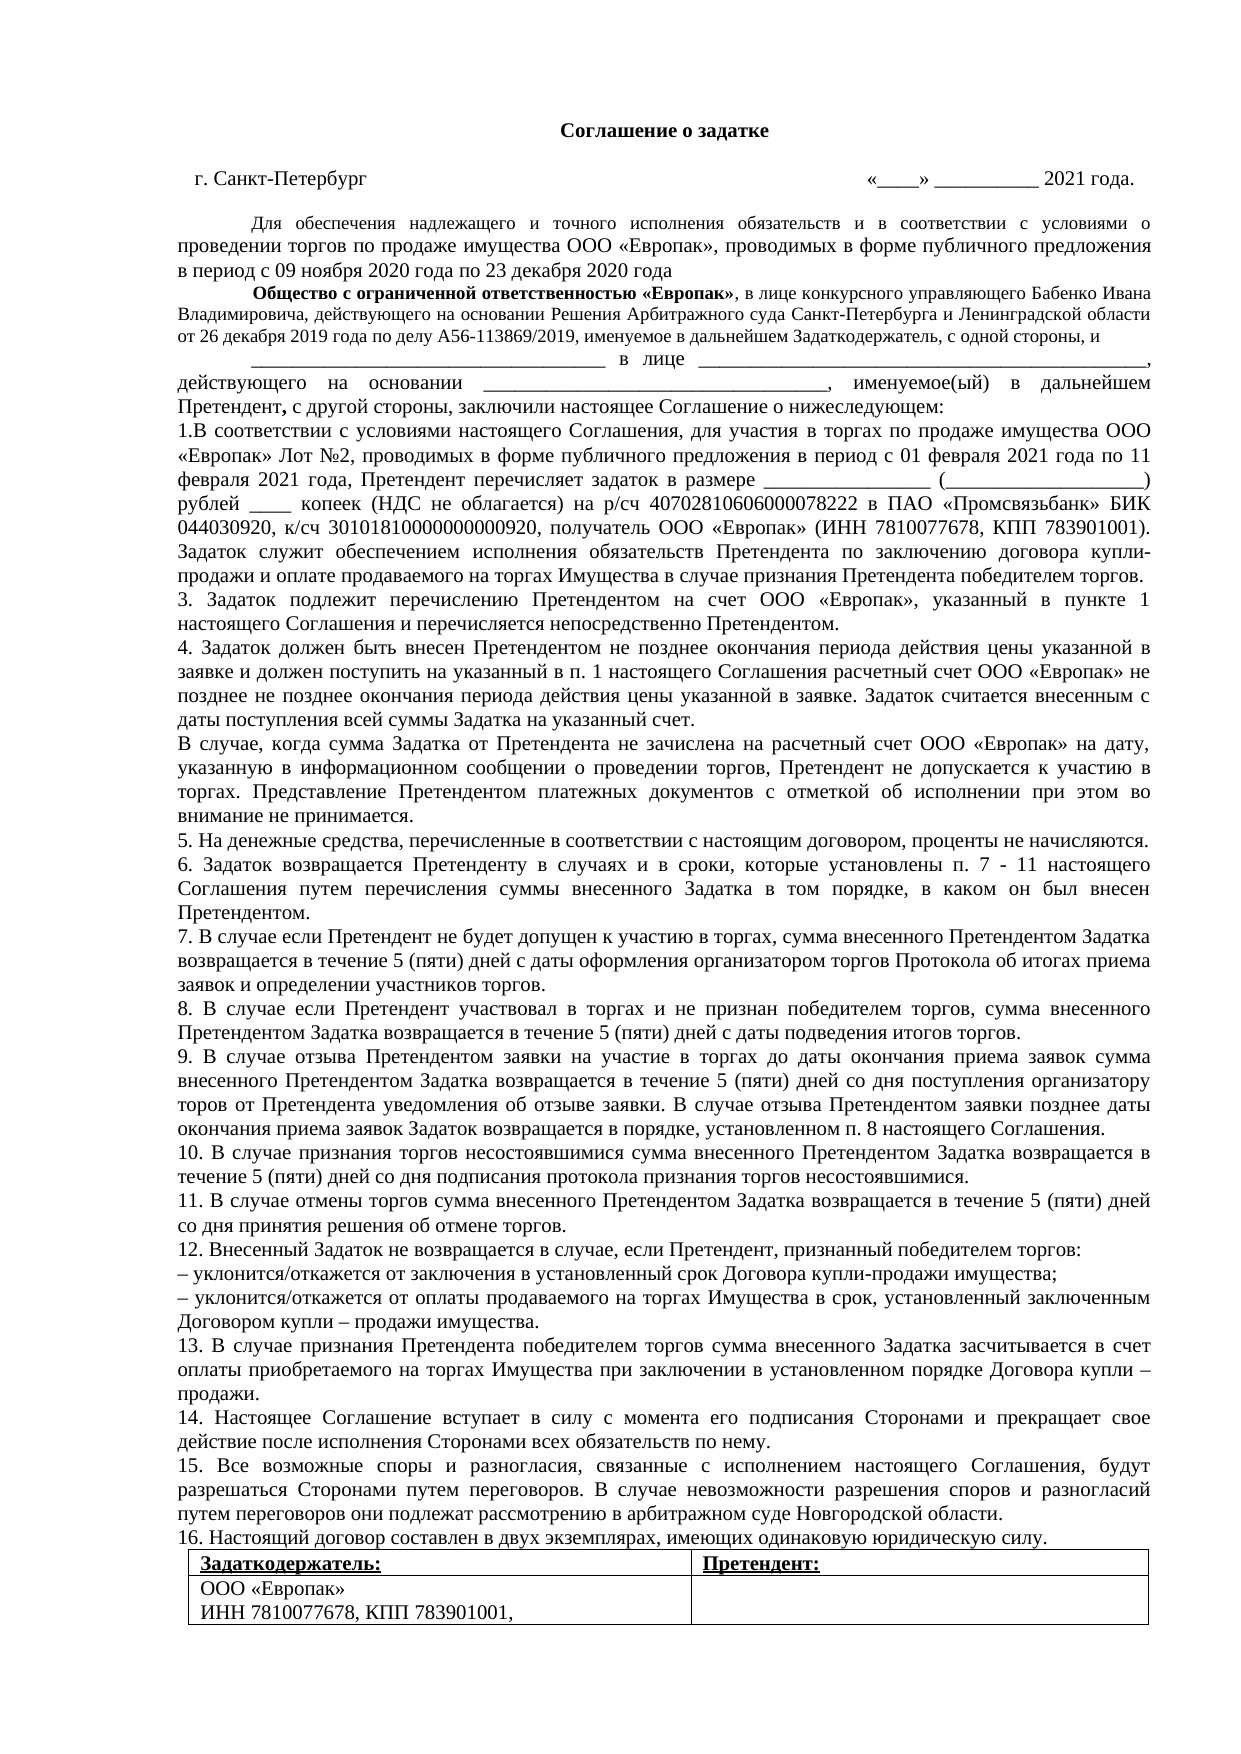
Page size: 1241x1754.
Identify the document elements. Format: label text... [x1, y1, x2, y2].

text 7. В случае если Претендент не будет допущен к участию в торгах, сумма внесенного Претендентом Задатка возвращается в течение 5 (пяти) дней с даты оформления организатором торгов Протокола об итогах приема заявок и определении участников торгов. [177, 924, 1152, 996]
text 14. Настоящее Соглашение вступает в силу с момента его подписания Сторонами и прекращает свое действие после исполнения Сторонами всех обязательств по нему. [177, 1405, 1152, 1453]
text 3. Задаток подлежит перечислению Претендентом на счет ООО «Европак», указанный в пункте 1 настоящего Соглашения и перечисляется непосредственно Претендентом. [177, 587, 1152, 635]
text 5. На денежные средства, перечисленные в соответствии с настоящим договором, проценты не начисляются. [177, 827, 1152, 852]
table_header Претендент: [692, 1550, 1148, 1574]
text 4. Задаток должен быть внесен Претендентом не позднее окончания периода действия цены указанной в заявке и должен поступить на указанный в п. 1 настоящего Соглашения расчетный счет ООО «Европак» не позднее не позднее окончания периода действия цены указанной в заявке. Задаток считается внесенным с даты поступления всей суммы Задатка на указанный счет. [177, 635, 1152, 731]
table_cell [189, 1576, 691, 1624]
text – уклонится/откажется от заключения в установленный срок Договора купли-продажи имущества; [177, 1261, 1152, 1285]
text 9. В случае отзыва Претендентом заявки на участие в торгах до даты окончания приема заявок сумма внесенного Претендентом Задатка возвращается в течение 5 (пяти) дней со дня поступления организатору торов от Претендента уведомления об отзыве заявки. В случае отзыва Претендентом заявки позднее даты окончания приема заявок Задаток возвращается в порядке, установленном п. 8 настоящего Соглашения. [177, 1044, 1152, 1140]
text 16. Настоящий договор составлен в двух экземплярах, имеющих одинаковую юридическую силу. [177, 1525, 1152, 1549]
text г. Санкт-Петербург «____» __________ 2021 года. [177, 166, 1152, 190]
text 1.В соответствии с условиями настоящего Соглашения, для участия в торгах по продаже имущества ООО «Европак» Лот №2, проводимых в форме публичного предложения в период с 01 февраля 2021 года по 11 февраля 2021 года, Претендент перечисляет задаток в размере ________________ (___________________) рублей ____ копеек (НДС не облагается) на р/сч 40702810606000078222 в ПАО «Промсвязьбанк» БИК 044030920, к/сч 30101810000000000920, получатель ООО «Европак» (ИНН 7810077678, КПП 783901001). Задаток служит обеспечением исполнения обязательств Претендента по заключению договора купли-продажи и оплате продаваемого на торгах Имущества в случае признания Претендента победителем торгов. [177, 418, 1152, 587]
text __________________________________ в лице ___________________________________________, действующего на основании _________________________________, именуемое(ый) в дальнейшем Претендент, с другой стороны, заключили настоящее Соглашение о нижеследующем: [177, 346, 1152, 418]
text 11. В случае отмены торгов сумма внесенного Претендентом Задатка возвращается в течение 5 (пяти) дней со дня принятия решения об отмене торгов. [177, 1188, 1152, 1237]
text Соглашение о задатке [177, 118, 1152, 142]
text 15. Все возможные споры и разногласия, связанные с исполнением настоящего Соглашения, будут разрешаться Сторонами путем переговоров. В случае невозможности разрешения споров и разногласий путем переговоров они подлежат рассмотрению в арбитражном суде Новгородской области. [177, 1453, 1152, 1525]
text 10. В случае признания торгов несостоявшимися сумма внесенного Претендентом Задатка возвращается в течение 5 (пяти) дней со дня подписания протокола признания торгов несостоявшимися. [177, 1140, 1152, 1188]
text 12. Внесенный Задаток не возвращается в случае, если Претендент, признанный победителем торгов: [177, 1237, 1152, 1261]
text – уклонится/откажется от оплаты продаваемого на торгах Имущества в срок, установленный заключенным Договором купли – продажи имущества. [177, 1285, 1152, 1333]
text Для обеспечения надлежащего и точного исполнения обязательств и в соответствии с условиями о проведении торгов по продаже имущества ООО «Европак», проводимых в форме публичного предложения в период с 09 ноября 2020 года по 23 декабря 2020 года [177, 212, 1152, 282]
table_cell [692, 1576, 1148, 1624]
text В случае, когда сумма Задатка от Претендента не зачислена на расчетный счет ООО «Европак» на дату, указанную в информационном сообщении о проведении торгов, Претендент не допускается к участию в торгах. Представление Претендентом платежных документов с отметкой об исполнении при этом во внимание не принимается. [177, 731, 1152, 827]
text 8. В случае если Претендент участвовал в торгах и не признан победителем торгов, сумма внесенного Претендентом Задатка возвращается в течение 5 (пяти) дней с даты подведения итогов торгов. [177, 996, 1152, 1044]
text Общество с ограниченной ответственностью «Европак», в лице конкурсного управляющего Бабенко Ивана Владимировича, действующего на основании Решения Арбитражного суда Санкт-Петербурга и Ленинградской области от 26 декабря 2019 года по делу А56-113869/2019, именуемое в дальнейшем Задаткодержатель, с одной стороны, и [177, 282, 1152, 346]
table_header Задаткодержатель: [189, 1550, 691, 1574]
text 13. В случае признания Претендента победителем торгов сумма внесенного Задатка засчитывается в счет оплаты приобретаемого на торгах Имущества при заключении в установленном порядке Договора купли – продажи. [177, 1333, 1152, 1405]
text 6. Задаток возвращается Претенденту в случаях и в сроки, которые установлены п. 7 - 11 настоящего Соглашения путем перечисления суммы внесенного Задатка в том порядке, в каком он был внесен Претендентом. [177, 852, 1152, 924]
